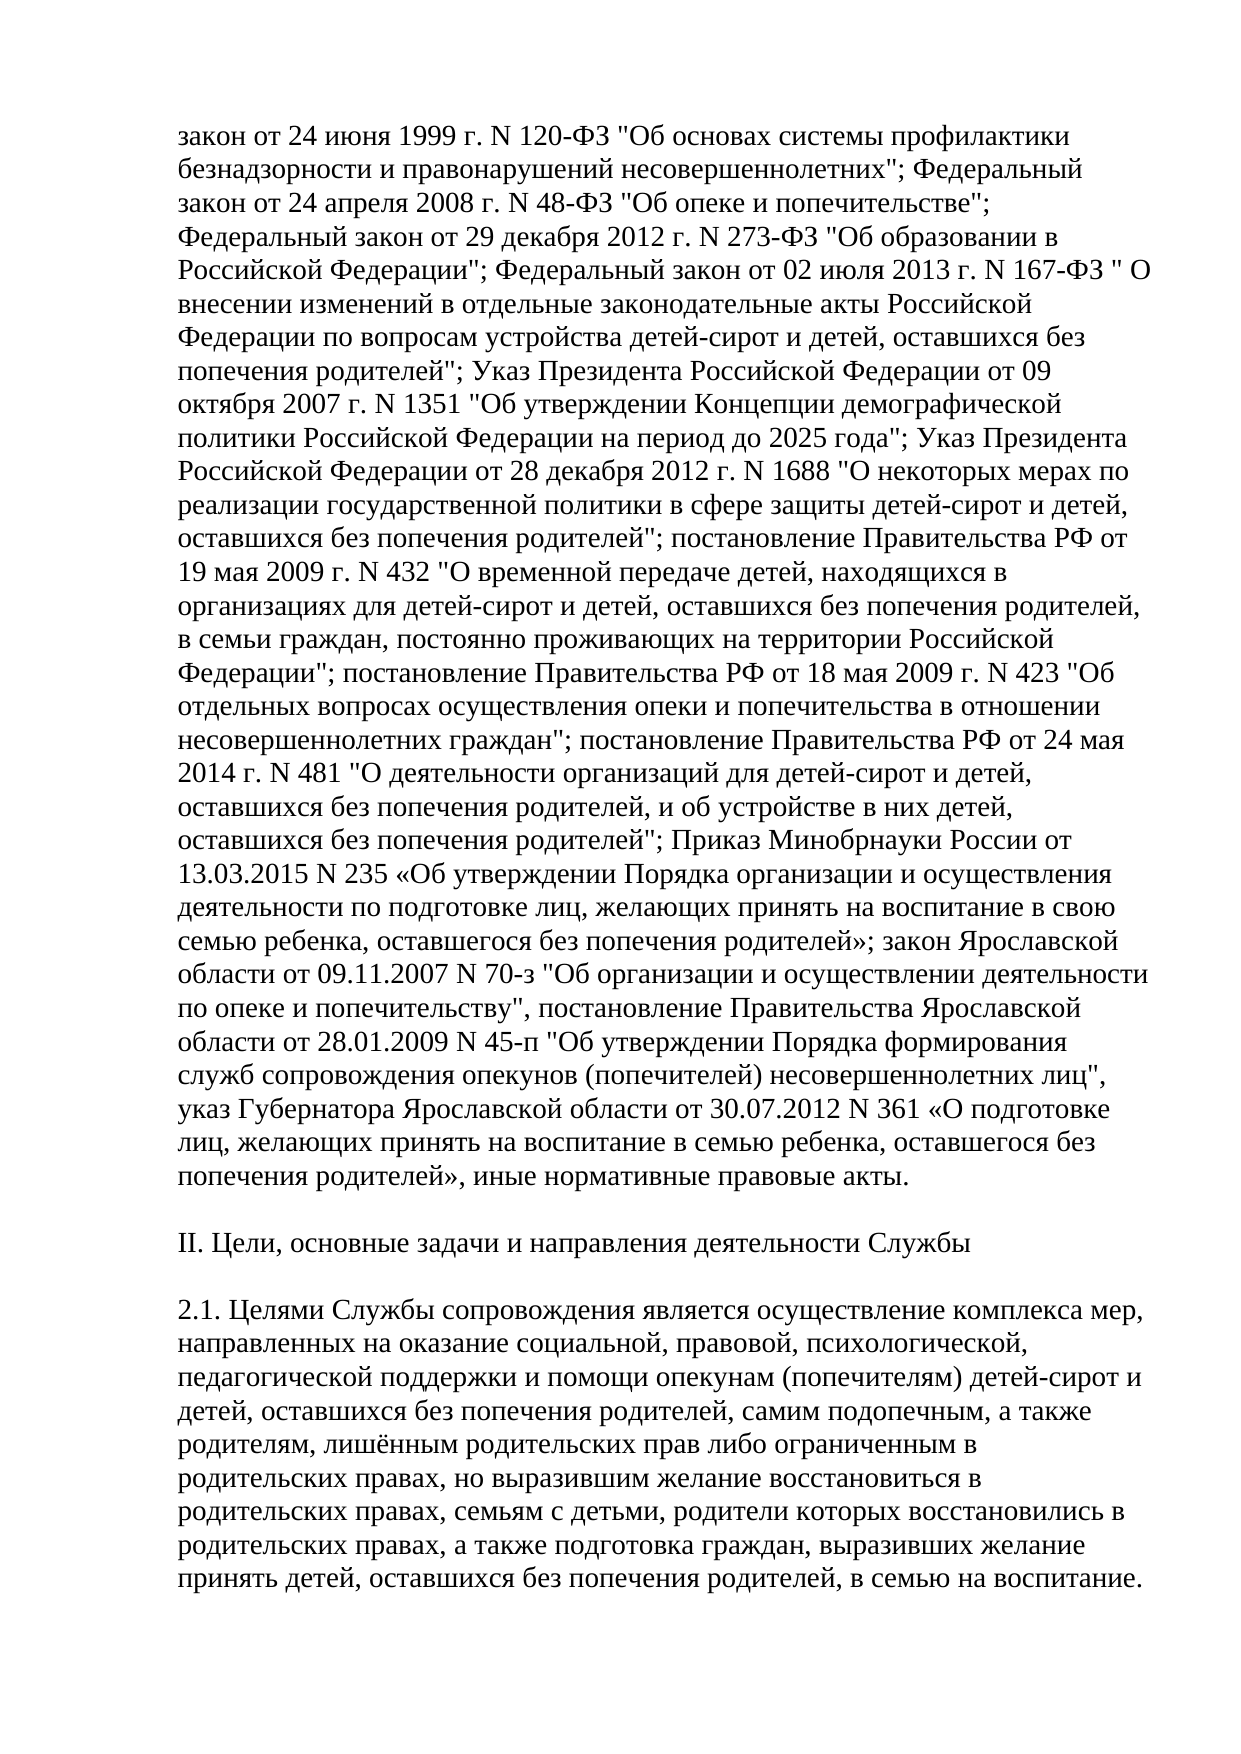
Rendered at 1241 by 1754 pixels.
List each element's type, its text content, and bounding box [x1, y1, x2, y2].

text закон от 24 июня 1999 г. N 120-ФЗ "Об основах системы профилактики безнадзорности и правонарушений несовершеннолетних"; Федеральный закон от 24 апреля 2008 г. N 48-ФЗ "Об опеке и попечительстве"; Федеральный закон от 29 декабря 2012 г. N 273-ФЗ "Об образовании в Российской Федерации"; Федеральный закон от 02 июля 2013 г. N 167-ФЗ " О внесении изменений в отдельные законодательные акты Российской Федерации по вопросам устройства детей-сирот и детей, оставшихся без попечения родителей"; Указ Президента Российской Федерации от 09 октября 2007 г. N 1351 "Об утверждении Концепции демографической политики Российской Федерации на период до 2025 года"; Указ Президента Российской Федерации от 28 декабря 2012 г. N 1688 "О некоторых мерах по реализации государственной политики в сфере защиты детей-сирот и детей, оставшихся без попечения родителей"; постановление Правительства РФ от 19 мая 2009 г. N 432 "О временной передаче детей, находящихся в организациях для детей-сирот и детей, оставшихся без попечения родителей, в семьи граждан, постоянно проживающих на территории Российской Федерации"; постановление Правительства РФ от 18 мая 2009 г. N 423 "Об отдельных вопросах осуществления опеки и попечительства в отношении несовершеннолетних граждан"; постановление Правительства РФ от 24 мая 2014 г. N 481 "О деятельности организаций для детей-сирот и детей, оставшихся без попечения родителей, и об устройстве в них детей, оставшихся без попечения родителей"; Приказ Минобрнауки России от 13.03.2015 N 235 «Об утверждении Порядка организации и осуществления деятельности по подготовке лиц, желающих принять на воспитание в свою семью ребенка, оставшегося без попечения родителей»; закон Ярославской области от 09.11.2007 N 70-з "Об организации и осуществлении деятельности по опеке и попечительству", постановление Правительства Ярославской области от 28.01.2009 N 45-п "Об утверждении Порядка формирования служб сопровождения опекунов (попечителей) несовершеннолетних лиц", указ Губернатора Ярославской области от 30.07.2012 N 361 «О подготовке лиц, желающих принять на воспитание в семью ребенка, оставшегося без попечения родителей», иные нормативные правовые акты. [177, 118, 1152, 1191]
text II. Цели, основные задачи и направления деятельности Службы [177, 1225, 1152, 1258]
text 2.1. Целями Службы сопровождения является осуществление комплекса мер, направленных на оказание социальной, правовой, психологической, педагогической поддержки и помощи опекунам (попечителям) детей-сирот и детей, оставшихся без попечения родителей, самим подопечным, а также родителям, лишённым родительских прав либо ограниченным в родительских правах, но выразившим желание восстановиться в родительских правах, семьям с детьми, родители которых восстановились в родительских правах, а также подготовка граждан, выразивших желание принять детей, оставшихся без попечения родителей, в семью на воспитание. [177, 1292, 1152, 1594]
